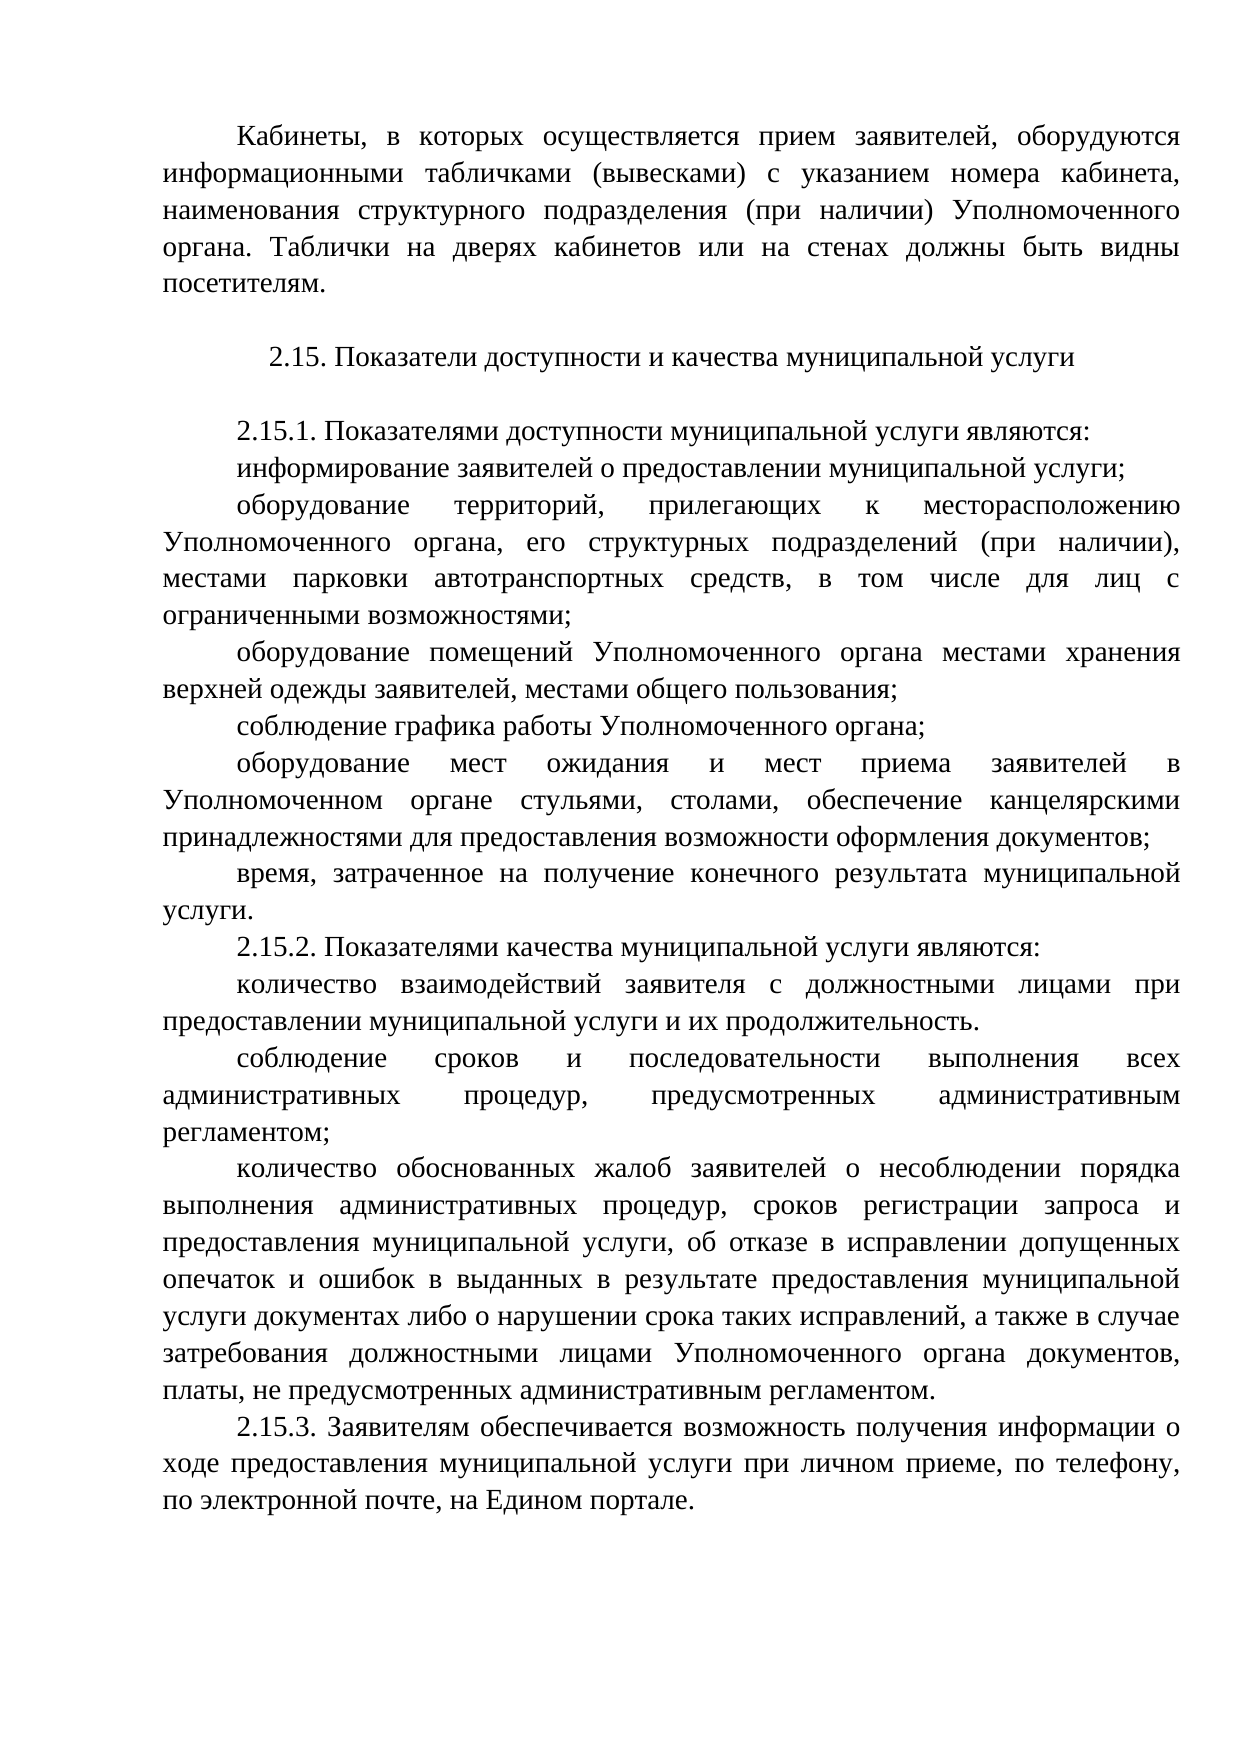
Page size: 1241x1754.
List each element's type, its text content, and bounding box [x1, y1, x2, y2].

text количество взаимодействий заявителя с должностными лицами при предоставлении муниципальной услуги и их продолжительность. [162, 966, 1181, 1037]
text 2.15. Показатели доступности и качества муниципальной услуги [162, 339, 1181, 373]
text 2.15.3. Заявителям обеспечивается возможность получения информации о ходе предоставления муниципальной услуги при личном приеме, по телефону, по электронной почте, на Едином портале. [162, 1409, 1181, 1516]
text 2.15.1. Показателями доступности муниципальной услуги являются: [162, 413, 1181, 447]
text оборудование территорий, прилегающих к месторасположению Уполномоченного органа, его структурных подразделений (при наличии), местами парковки автотранспортных средств, в том числе для лиц с ограниченными возможностями; [162, 487, 1181, 631]
text Кабинеты, в которых осуществляется прием заявителей, оборудуются информационными табличками (вывесками) с указанием номера кабинета, наименования структурного подразделения (при наличии) Уполномоченного органа. Таблички на дверях кабинетов или на стенах должны быть видны посетителям. [162, 118, 1181, 299]
text время, затраченное на получение конечного результата муниципальной услуги. [162, 856, 1181, 926]
text оборудование мест ожидания и мест приема заявителей в Уполномоченном органе стульями, столами, обеспечение канцелярскими принадлежностями для предоставления возможности оформления документов; [162, 745, 1181, 852]
text информирование заявителей о предоставлении муниципальной услуги; [162, 450, 1181, 483]
text 2.15.2. Показателями качества муниципальной услуги являются: [162, 929, 1181, 963]
text оборудование помещений Уполномоченного органа местами хранения верхней одежды заявителей, местами общего пользования; [162, 634, 1181, 705]
text количество обоснованных жалоб заявителей о несоблюдении порядка выполнения административных процедур, сроков регистрации запроса и предоставления муниципальной услуги, об отказе в исправлении допущенных опечаток и ошибок в выданных в результате предоставления муниципальной услуги документах либо о нарушении срока таких исправлений, а также в случае затребования должностными лицами Уполномоченного органа документов, платы, не предусмотренных административным регламентом. [162, 1151, 1181, 1405]
text соблюдение графика работы Уполномоченного органа; [162, 708, 1181, 742]
text соблюдение сроков и последовательности выполнения всех административных процедур, предусмотренных административным регламентом; [162, 1040, 1181, 1147]
